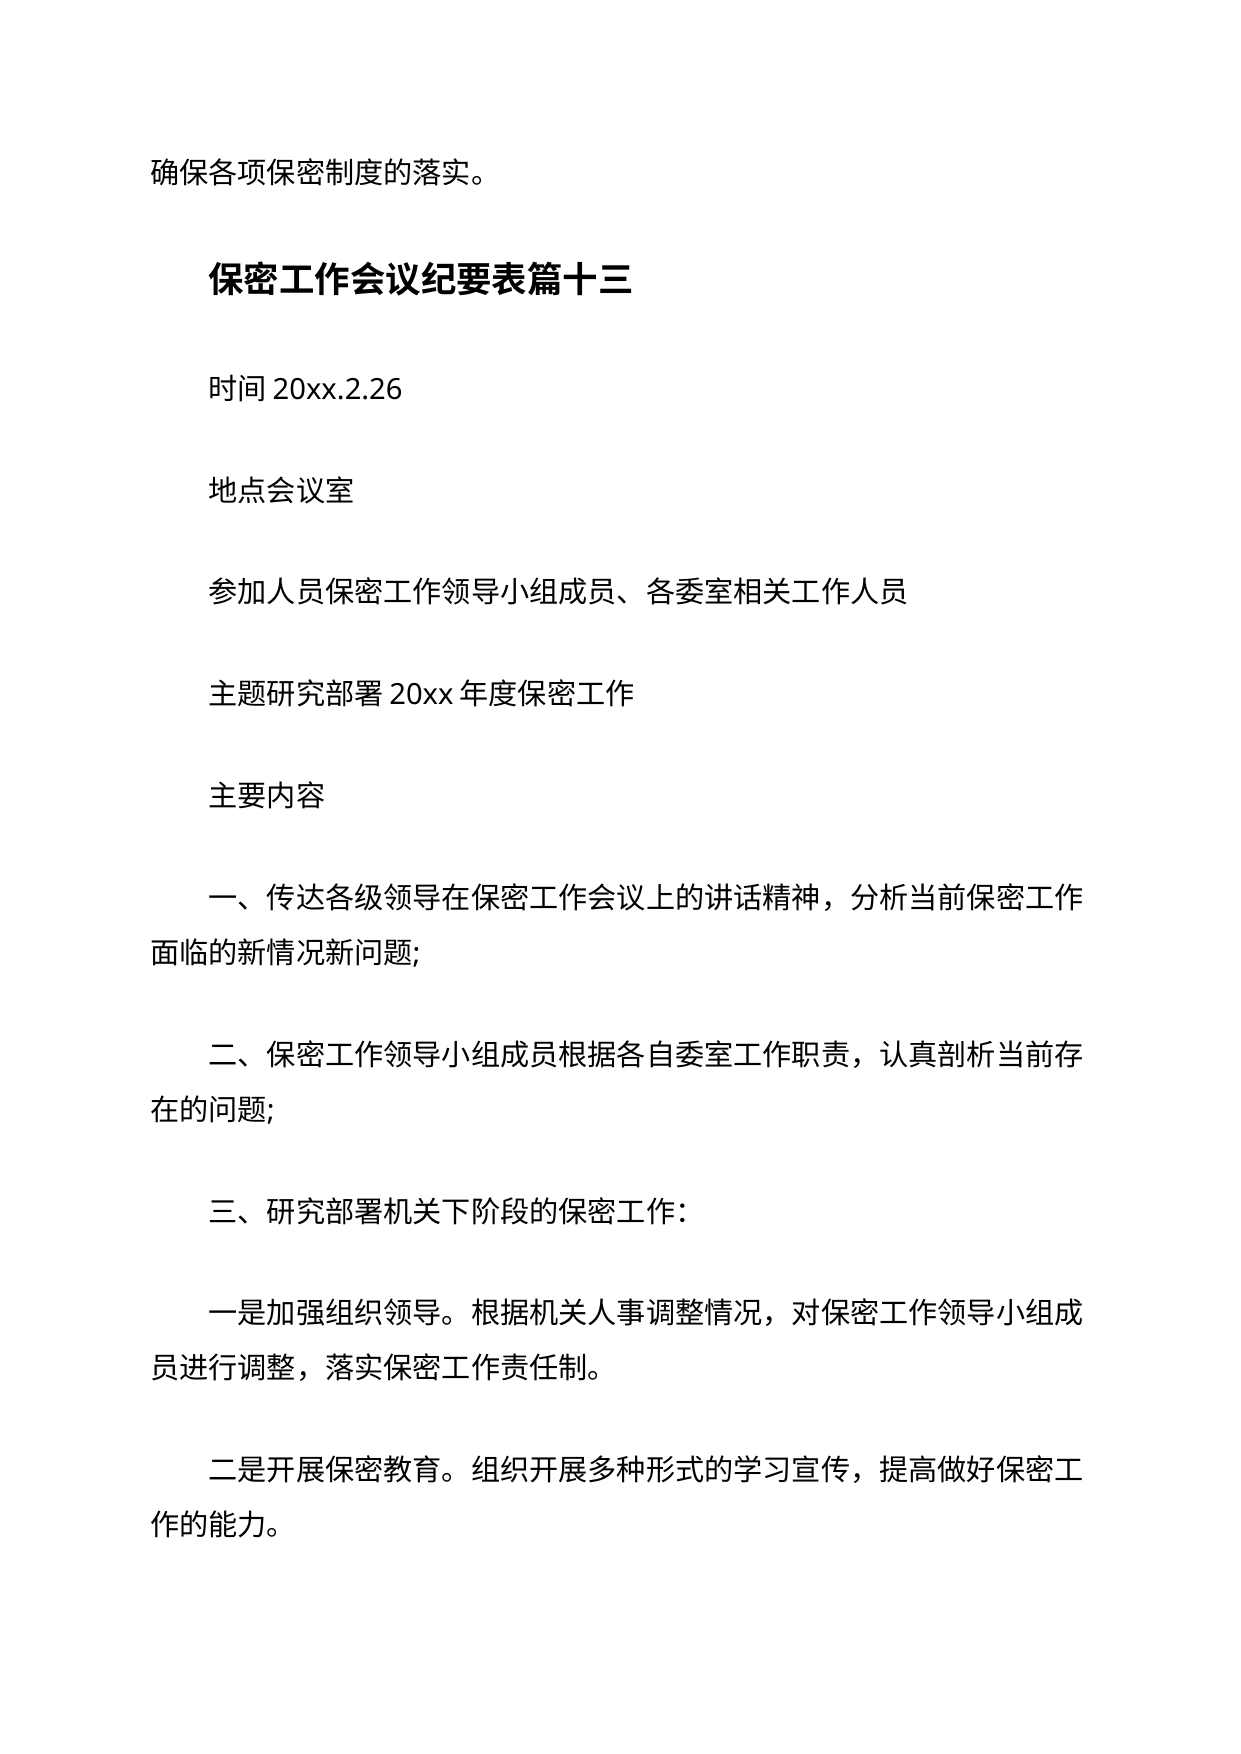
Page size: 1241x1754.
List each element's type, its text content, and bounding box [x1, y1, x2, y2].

text 地点会议室 [150, 467, 1090, 509]
text 一是加强组织领导。根据机关人事调整情况，对保密工作领导小组成员进行调整，落实保密工作责任制。 [150, 1290, 1090, 1387]
text 二是开展保密教育。组织开展多种形式的学习宣传，提高做好保密工作的能力。 [150, 1447, 1090, 1544]
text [150, 150, 1090, 192]
text 主要内容 [150, 773, 1090, 815]
text 主题研究部署20xx年度保密工作 [150, 671, 1090, 713]
text 时间20xx.2.26 [150, 365, 1090, 408]
text 参加人员保密工作领导小组成员、各委室相关工作人员 [150, 569, 1090, 611]
text 二、保密工作领导小组成员根据各自委室工作职责，认真剖析当前存在的问题; [150, 1031, 1090, 1129]
text 保密工作会议纪要表篇十三 [150, 252, 1090, 303]
text 三、研究部署机关下阶段的保密工作： [150, 1188, 1090, 1231]
text 一、传达各级领导在保密工作会议上的讲话精神，分析当前保密工作面临的新情况新问题; [150, 874, 1090, 972]
